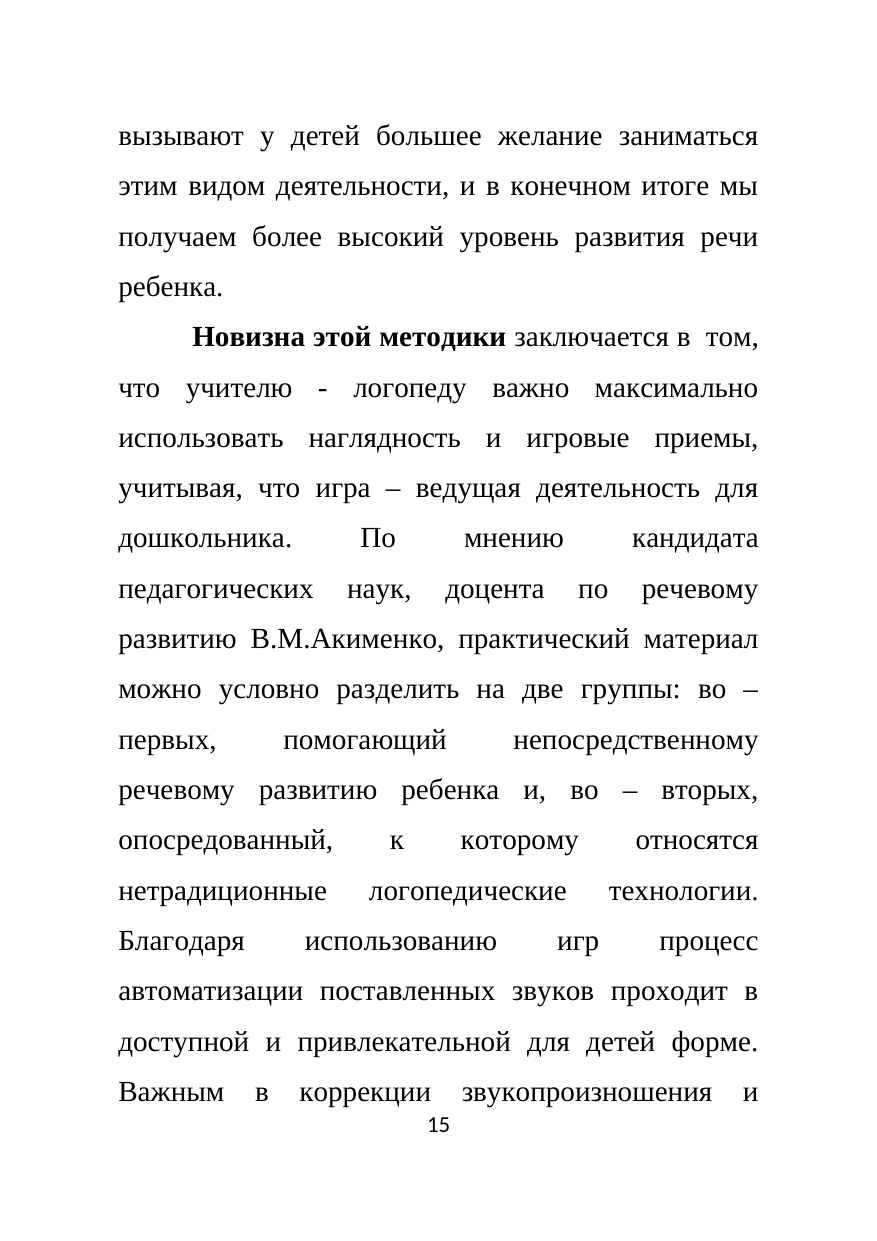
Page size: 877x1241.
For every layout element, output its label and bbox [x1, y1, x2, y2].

text [118, 319, 759, 1108]
text [118, 118, 759, 303]
